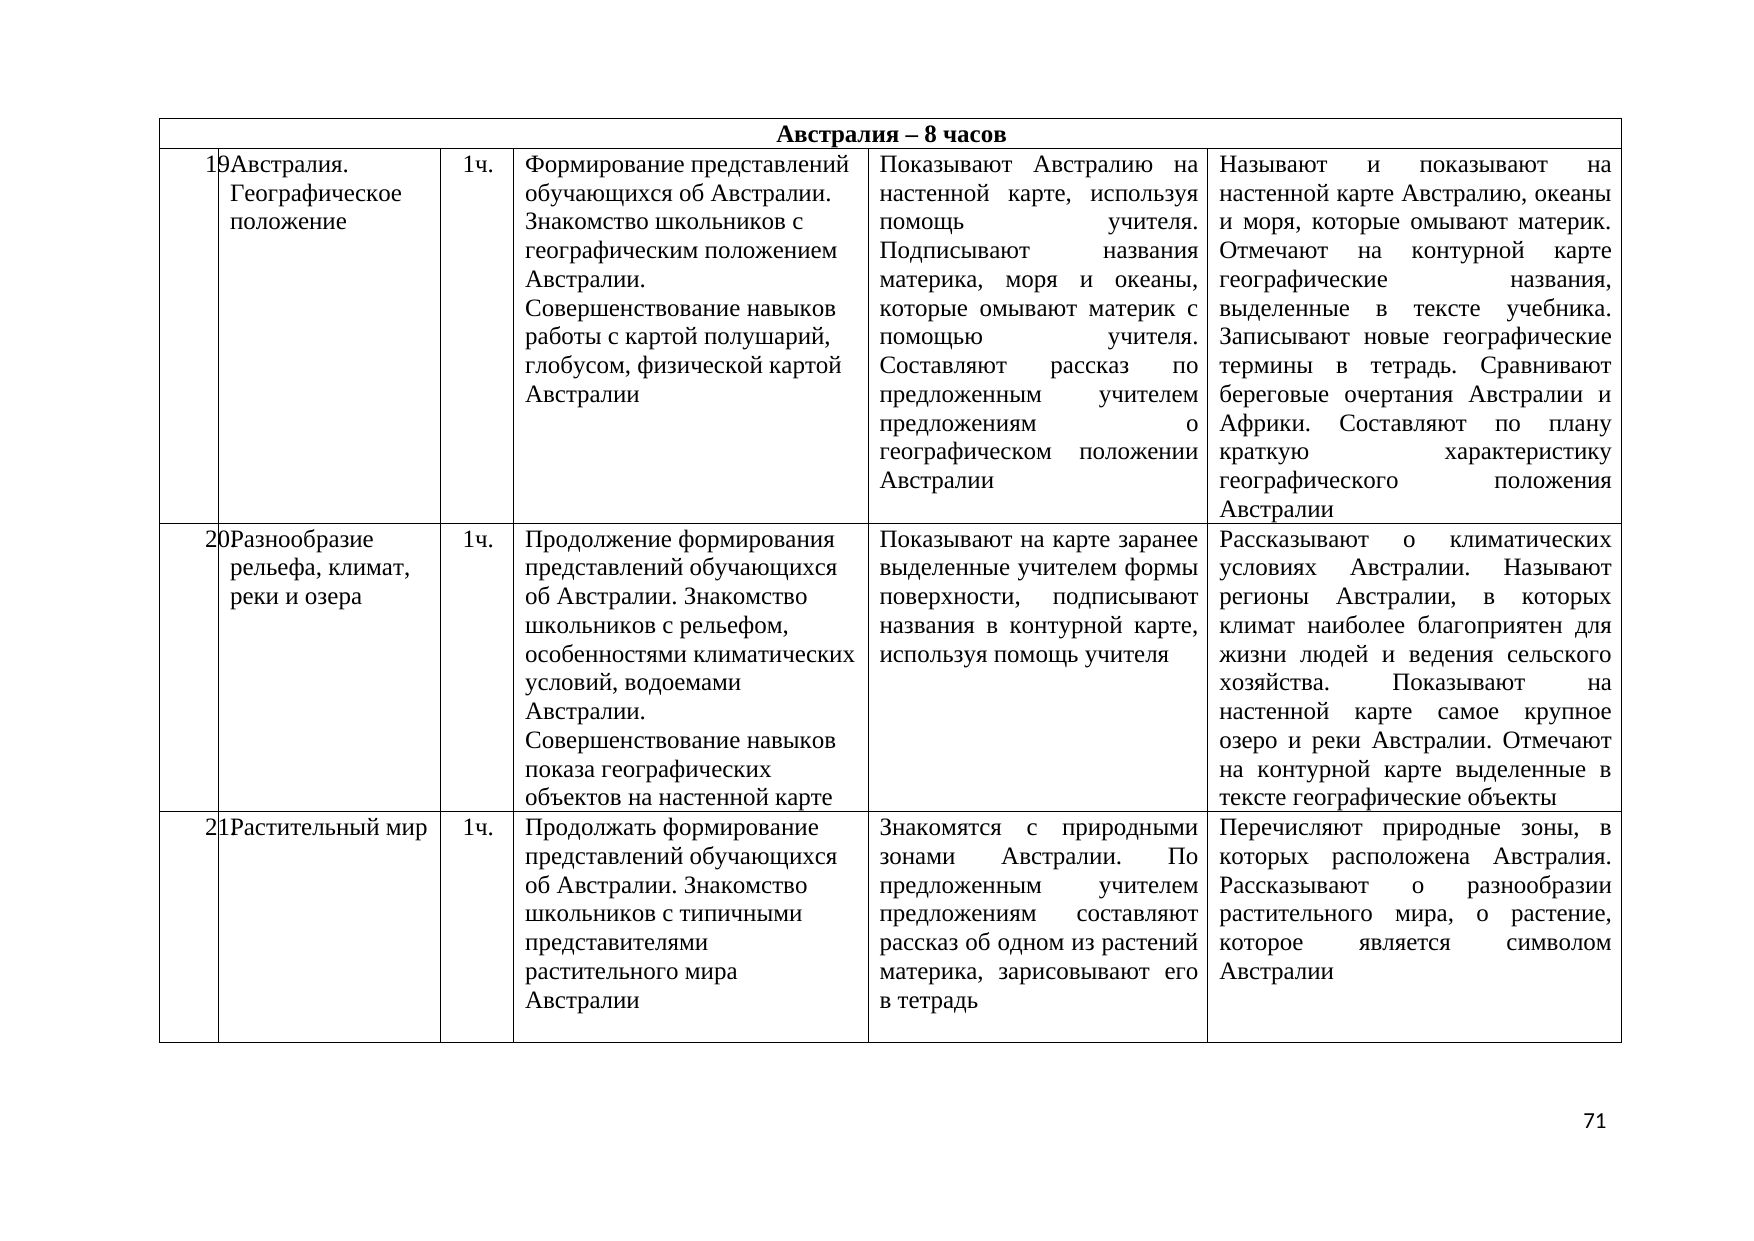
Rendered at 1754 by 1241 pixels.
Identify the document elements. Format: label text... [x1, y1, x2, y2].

table_cell [160, 524, 218, 811]
table_cell 1ч. [441, 149, 513, 523]
table_cell Показывают на карте заранее выделенные учителем формы поверхности, подписывают названия в контурной карте, используя помощь учителя [869, 524, 1207, 811]
table_cell Рассказывают о климатических условиях Австралии. Называют регионы Австралии, в которых климат наиболее благоприятен для жизни людей и ведения сельского хозяйства. Показывают на настенной карте самое крупное озеро и реки Австралии. Отмечают на контурной карте выделенные в тексте географические объекты [1208, 524, 1621, 811]
table_cell Знакомятся с природными зонами Австралии. По предложенным учителем предложениям составляют рассказ об одном из растений материка, зарисовывают его в тетрадь [869, 812, 1207, 1042]
table_cell [160, 812, 218, 1042]
table_cell Показывают Австралию на настенной карте, используя помощь учителя. Подписывают названия материка, моря и океаны, которые омывают материк с помощью учителя. Составляют рассказ по предложенным учителем предложениям о географическом положении Австралии [869, 149, 1207, 523]
table_cell Австралия. Географическое положение [219, 149, 440, 523]
table_cell Продолжение формирования представлений обучающихся об Австралии. Знакомство школьников с рельефом, особенностями климатических условий, водоемами Австралии. Совершенствование навыков показа географических объектов на настенной карте [514, 524, 868, 811]
table_cell Перечисляют природные зоны, в которых расположена Австралия. Рассказывают о разнообразии растительного мира, о растение, которое является символом Австралии [1208, 812, 1621, 1042]
table_cell Формирование представлений обучающихся об Австралии. Знакомство школьников с географическим положением Австралии. Совершенствование навыков работы с картой полушарий, глобусом, физической картой Австралии [514, 149, 868, 523]
table_cell Разнообразие рельефа, климат, реки и озера [219, 524, 440, 811]
table_cell Растительный мир [219, 812, 440, 1042]
table_cell Называют и показывают на настенной карте Австралию, океаны и моря, которые омывают материк. Отмечают на контурной карте географические названия, выделенные в тексте учебника. Записывают новые географические термины в тетрадь. Сравнивают береговые очертания Австралии и Африки. Составляют по плану краткую характеристику географического положения Австралии [1208, 149, 1621, 523]
table_cell 1ч. [441, 812, 513, 1042]
table_cell Продолжать формирование представлений обучающихся об Австралии. Знакомство школьников с типичными представителями растительного мира Австралии [514, 812, 868, 1042]
table_header Австралия – 8 часов [160, 119, 1621, 148]
table_cell 1ч. [441, 524, 513, 811]
table_cell [160, 149, 218, 523]
